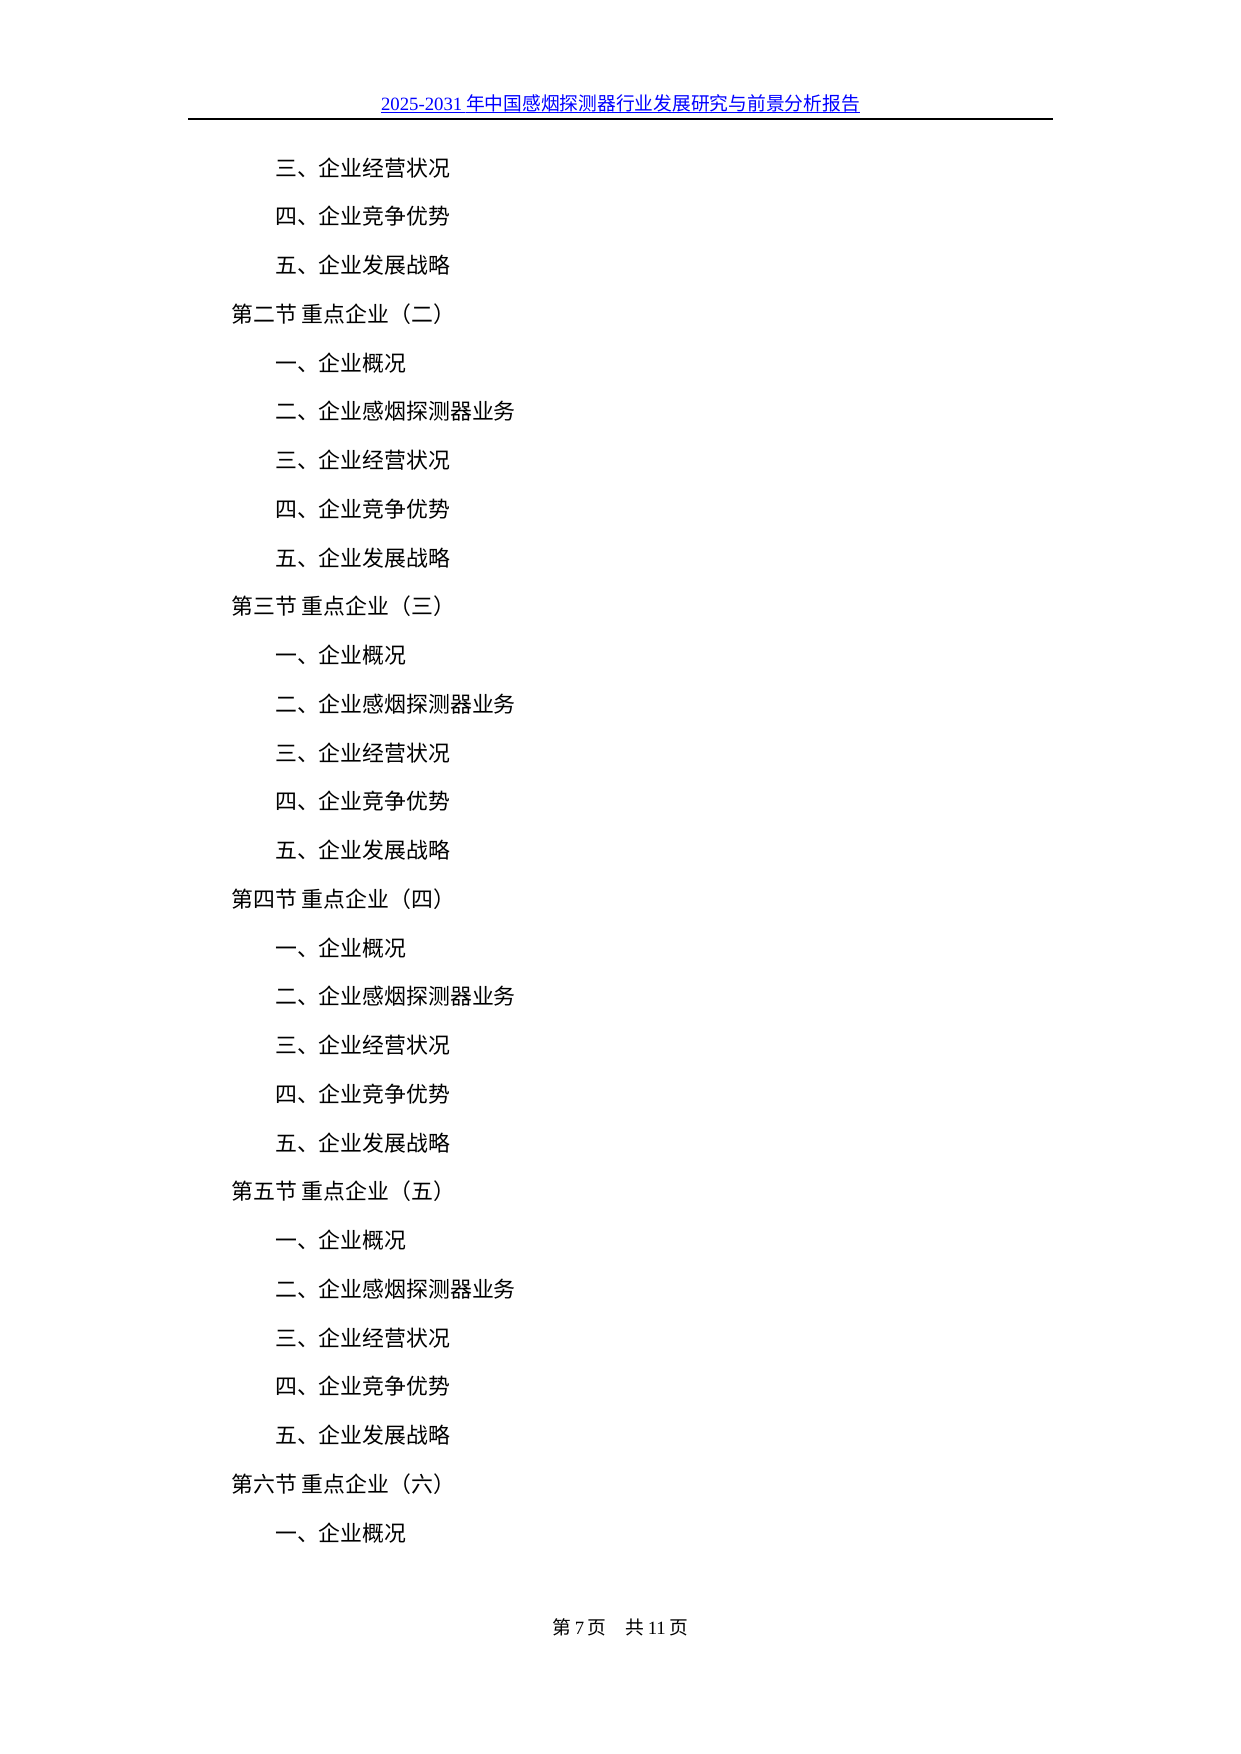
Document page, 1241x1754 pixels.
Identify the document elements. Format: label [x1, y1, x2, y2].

text [187, 150, 1053, 1548]
